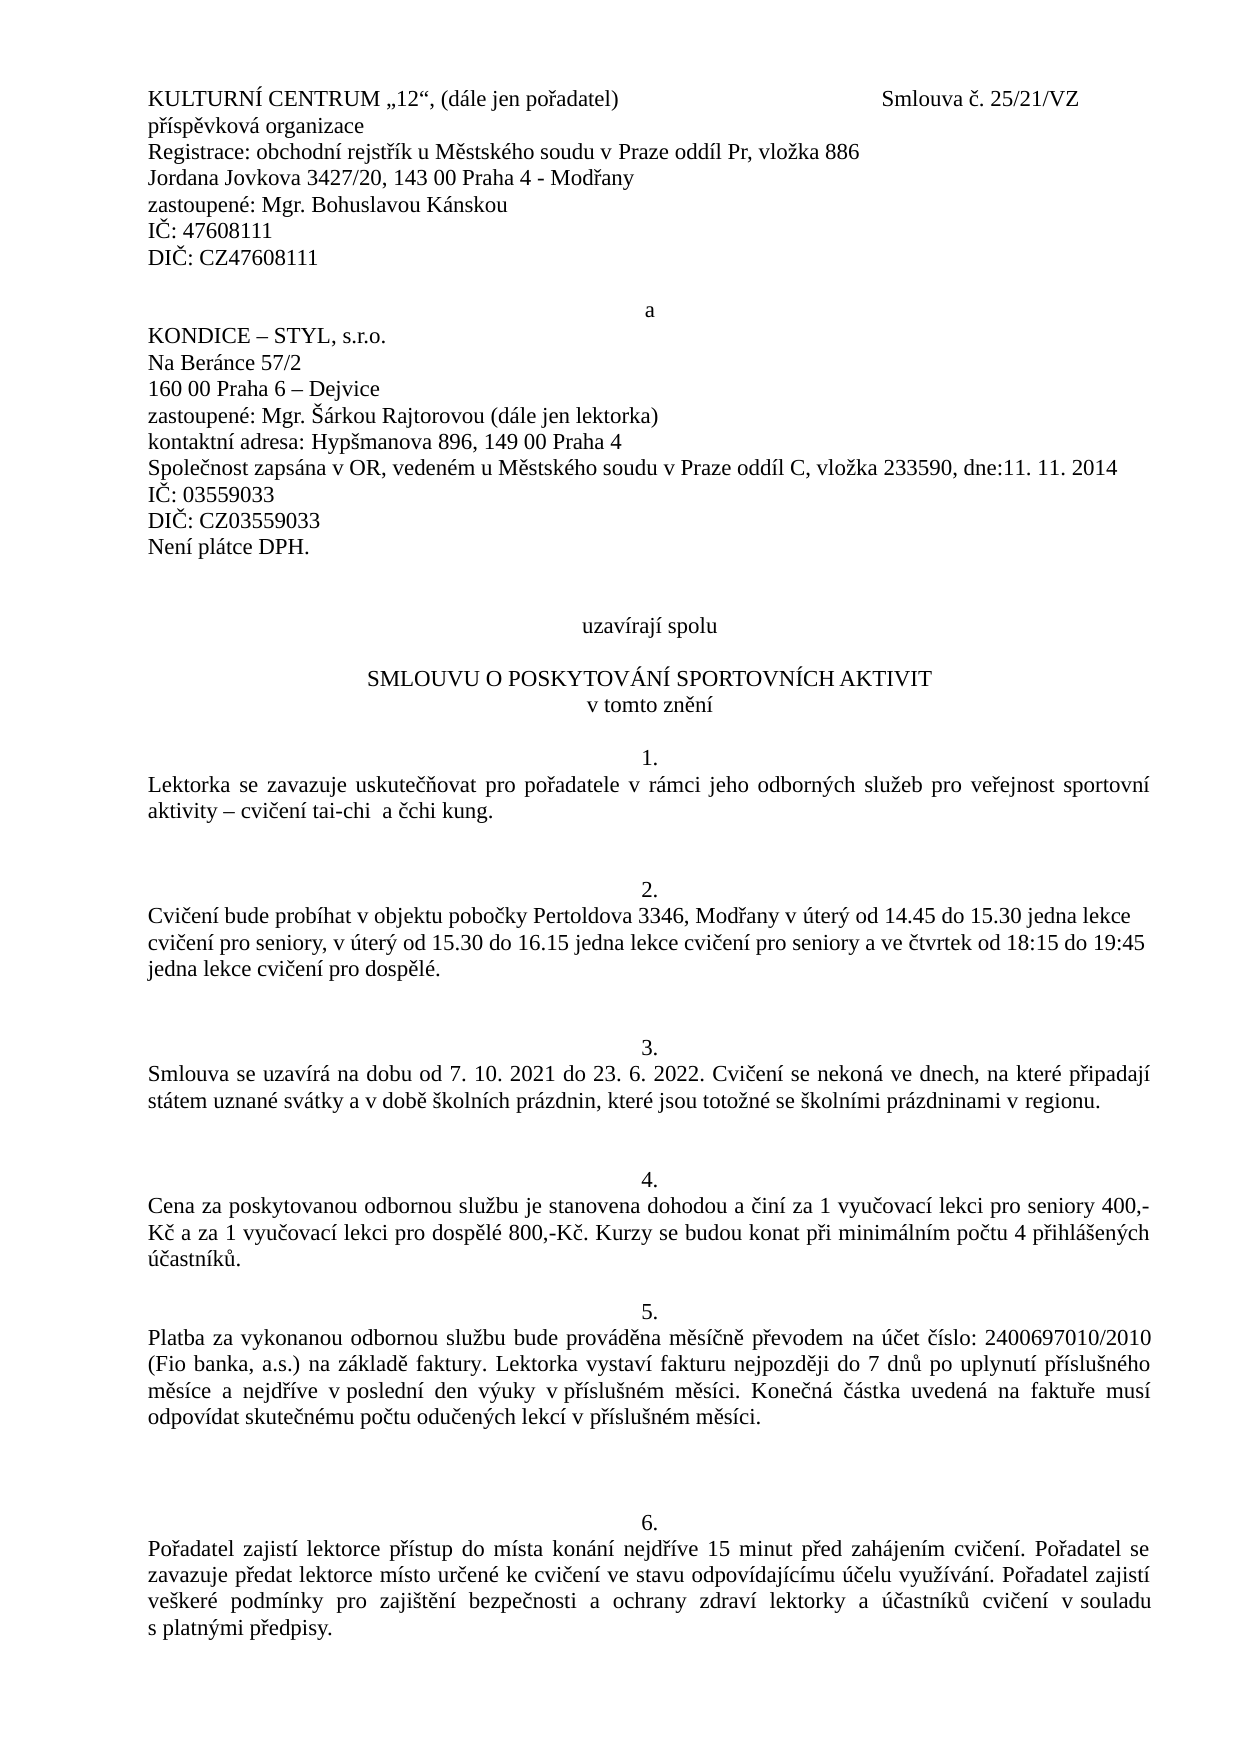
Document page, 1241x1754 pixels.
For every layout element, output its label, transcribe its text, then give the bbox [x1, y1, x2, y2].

text KONDICE – STYL, s.r.o. [148, 323, 1152, 349]
text 5. [148, 1298, 1152, 1324]
text Cena za poskytovanou odbornou službu je stanovena dohodou a činí za 1 vyučovací lekci pro seniory 400,- Kč a za 1 vyučovací lekci pro dospělé 800,-Kč. Kurzy se budou konat při minimálním počtu 4 přihlášených účastníků. [148, 1192, 1152, 1271]
text Společnost zapsána v OR, vedeném u Městského soudu v Praze oddíl C, vložka 233590, dne:11. 11. 2014 [148, 454, 1152, 481]
text kontaktní adresa: Hypšmanova 896, 149 00 Praha 4 [148, 428, 1152, 454]
text Registrace: obchodní rejstřík u Městského soudu v Praze oddíl Pr, vložka 886 [148, 138, 1152, 164]
text zastoupené: Mgr. Bohuslavou Kánskou [148, 191, 1152, 217]
text IČ: 47608111 [148, 217, 1152, 243]
text 4. [148, 1166, 1152, 1192]
text 160 00 Praha 6 – Dejvice [148, 375, 1152, 402]
text Pořadatel zajistí lektorce přístup do místa konání nejdříve 15 minut před zahájením cvičení. Pořadatel se zavazuje předat lektorce místo určené ke cvičení ve stavu odpovídajícímu účelu využívání. Pořadatel zajistí veškeré podmínky pro zajištění bezpečnosti a ochrany zdraví lektorky a účastníků cvičení v souladu s platnými předpisy. [148, 1535, 1152, 1640]
text příspěvková organizace [148, 112, 1152, 138]
text Není plátce DPH. [148, 533, 1152, 560]
text 3. [148, 1034, 1152, 1061]
text Jordana Jovkova 3427/20, 143 00 Praha 4 - Modřany [148, 164, 1152, 191]
text 6. [148, 1508, 1152, 1535]
text uzavírají spolu [148, 612, 1152, 639]
text Na Beránce 57/2 [148, 349, 1152, 375]
text v tomto znění [148, 692, 1152, 718]
text Lektorka se zavazuje uskutečňovat pro pořadatele v rámci jeho odborných služeb pro veřejnost sportovní aktivity – cvičení tai-chi a čchi kung. [148, 771, 1152, 823]
text DIČ: CZ47608111 [148, 243, 1152, 270]
text Smlouva se uzavírá na dobu od 7. 10. 2021 do 23. 6. 2022. Cvičení se nekoná ve dnech, na které připadají státem uznané svátky a v době školních prázdnin, které jsou totožné se školními prázdninami v regionu. [148, 1061, 1152, 1113]
text 1. [148, 744, 1152, 771]
text Platba za vykonanou odbornou službu bude prováděna měsíčně převodem na účet číslo: 2400697010/2010 (Fio banka, a.s.) na základě faktury. Lektorka vystaví fakturu nejpozději do 7 dnů po uplynutí příslušného měsíce a nejdříve v poslední den výuky v příslušném měsíci. Konečná částka uvedená na faktuře musí odpovídat skutečnému počtu odučených lekcí v příslušném měsíci. [148, 1324, 1152, 1429]
text 2. [148, 876, 1152, 902]
text zastoupené: Mgr. Šárkou Rajtorovou (dále jen lektorka) [148, 402, 1152, 428]
text IČ: 03559033 [148, 481, 1152, 507]
text Cvičení bude probíhat v objektu pobočky Pertoldova 3346, Modřany v úterý od 14.45 do 15.30 jedna lekce cvičení pro seniory, v úterý od 15.30 do 16.15 jedna lekce cvičení pro seniory a ve čtvrtek od 18:15 do 19:45 jedna lekce cvičení pro dospělé. [148, 902, 1152, 981]
text SMLOUVU O POSKYTOVÁNÍ SPORTOVNÍCH AKTIVIT [148, 665, 1152, 692]
text KULTURNÍ CENTRUM „12“, (dále jen pořadatel) Smlouva č. 25/21/VZ [148, 85, 1152, 112]
text a [148, 296, 1152, 323]
text DIČ: CZ03559033 [148, 507, 1152, 533]
